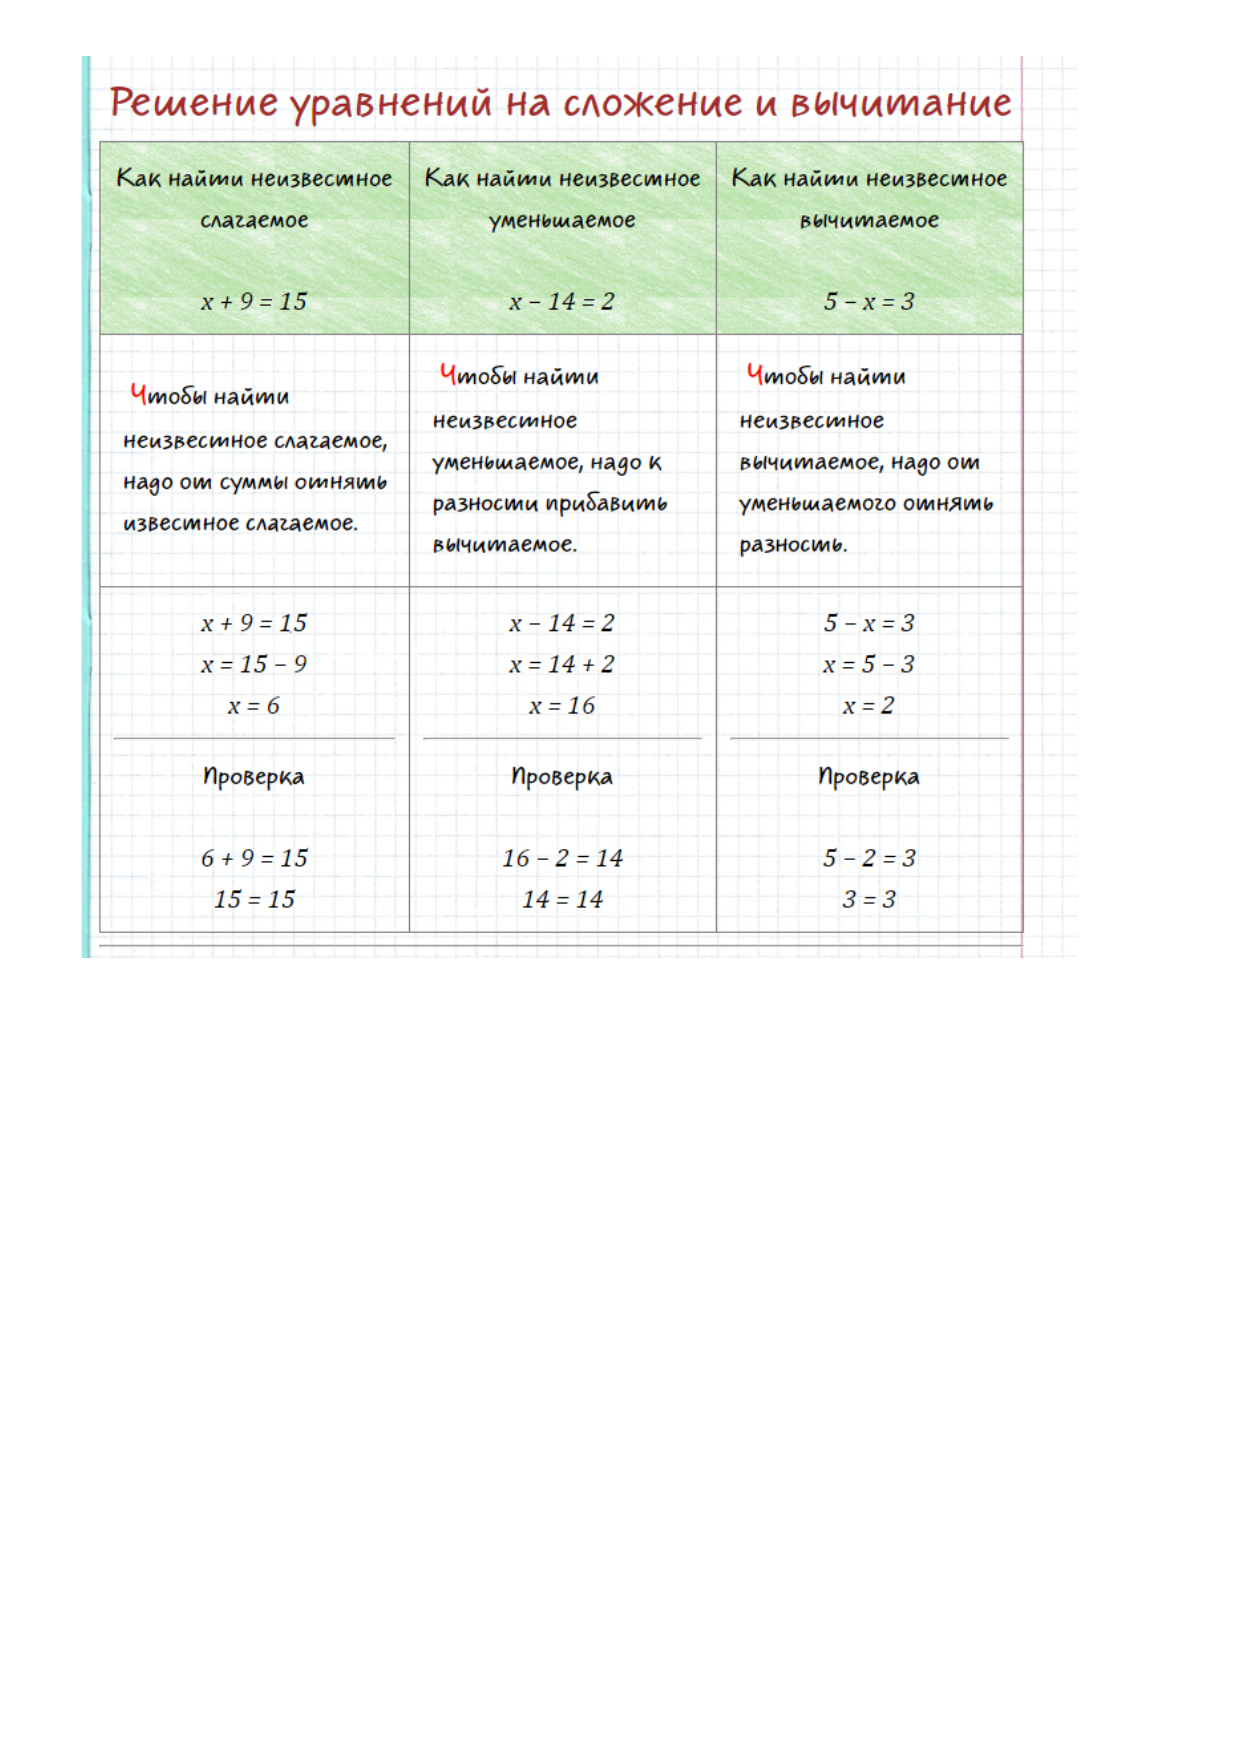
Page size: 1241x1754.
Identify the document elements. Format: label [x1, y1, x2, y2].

picture [81, 56, 1078, 958]
